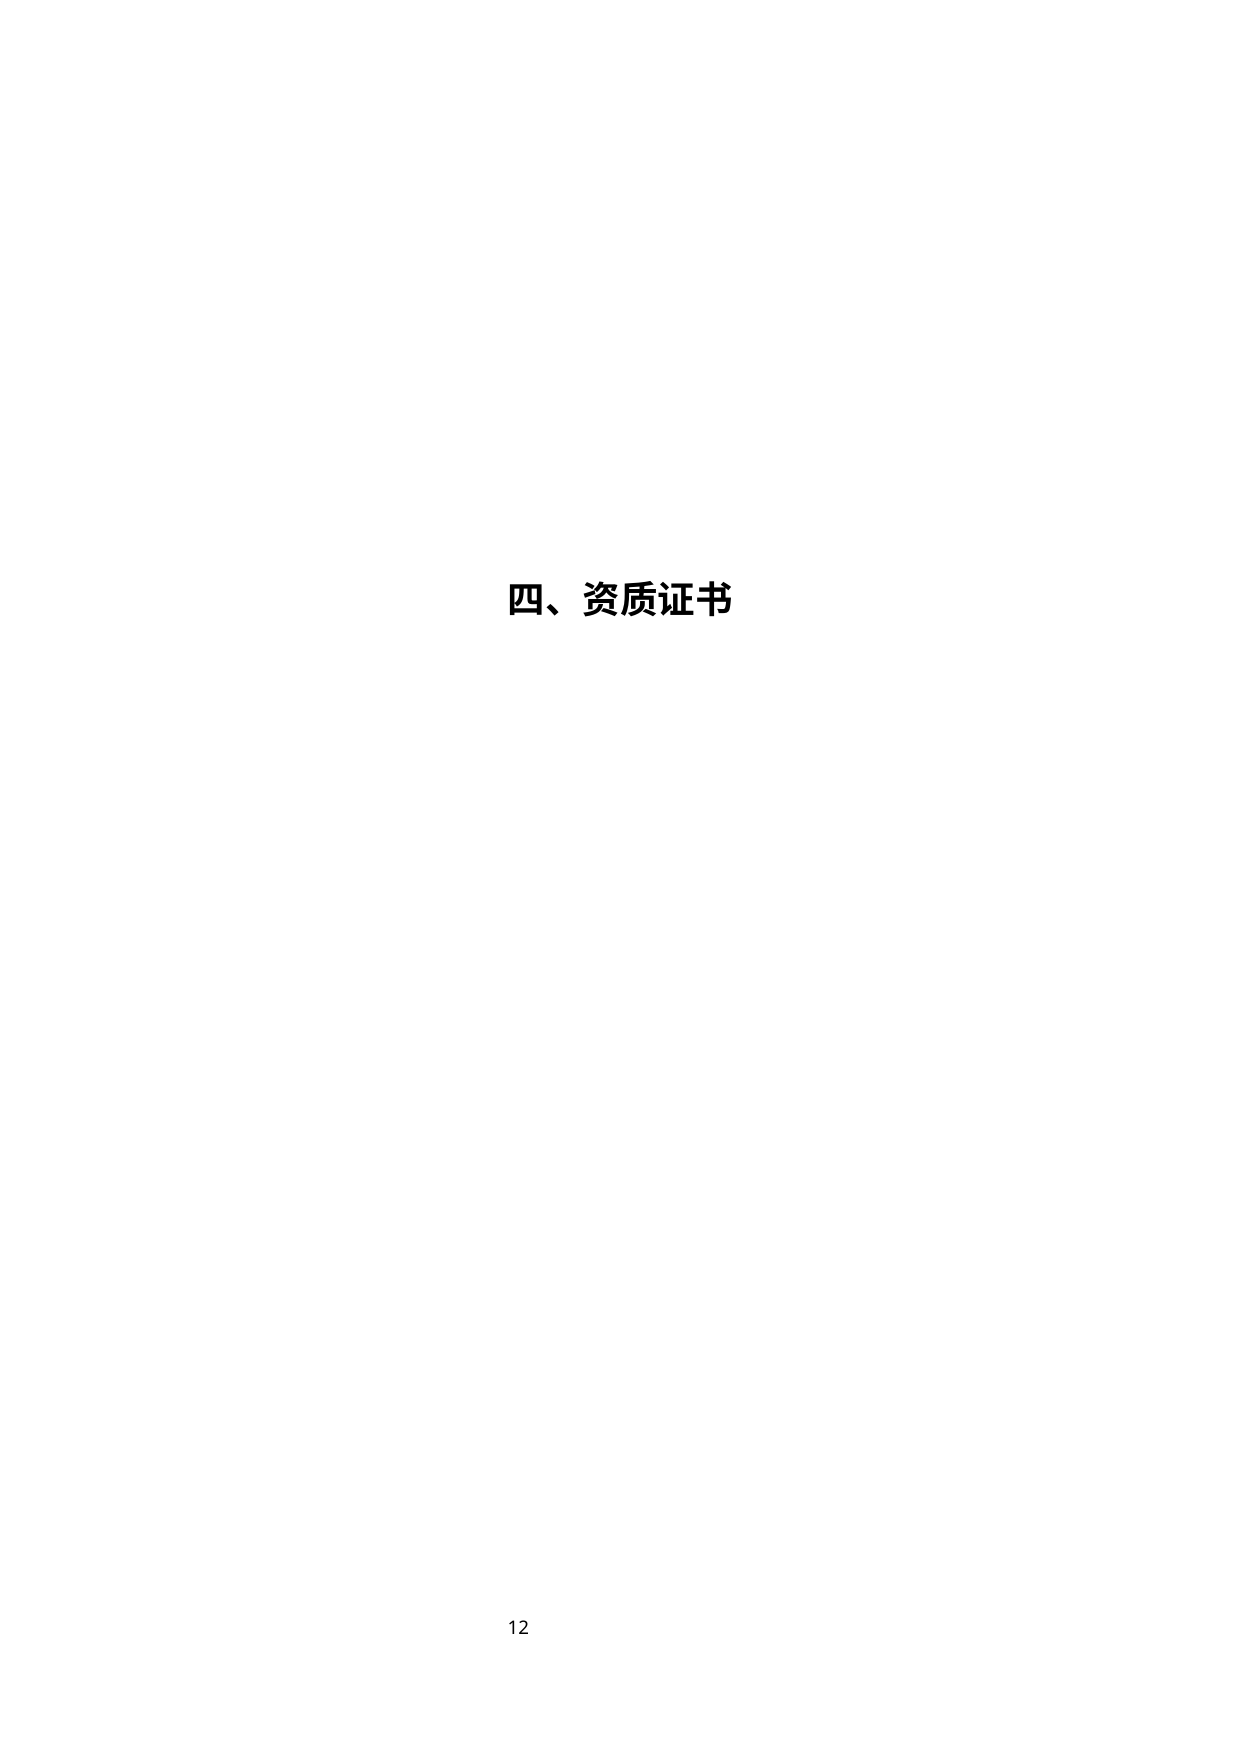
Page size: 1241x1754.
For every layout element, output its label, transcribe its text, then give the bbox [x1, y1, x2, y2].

subtitle 资质证书 [150, 565, 1090, 630]
